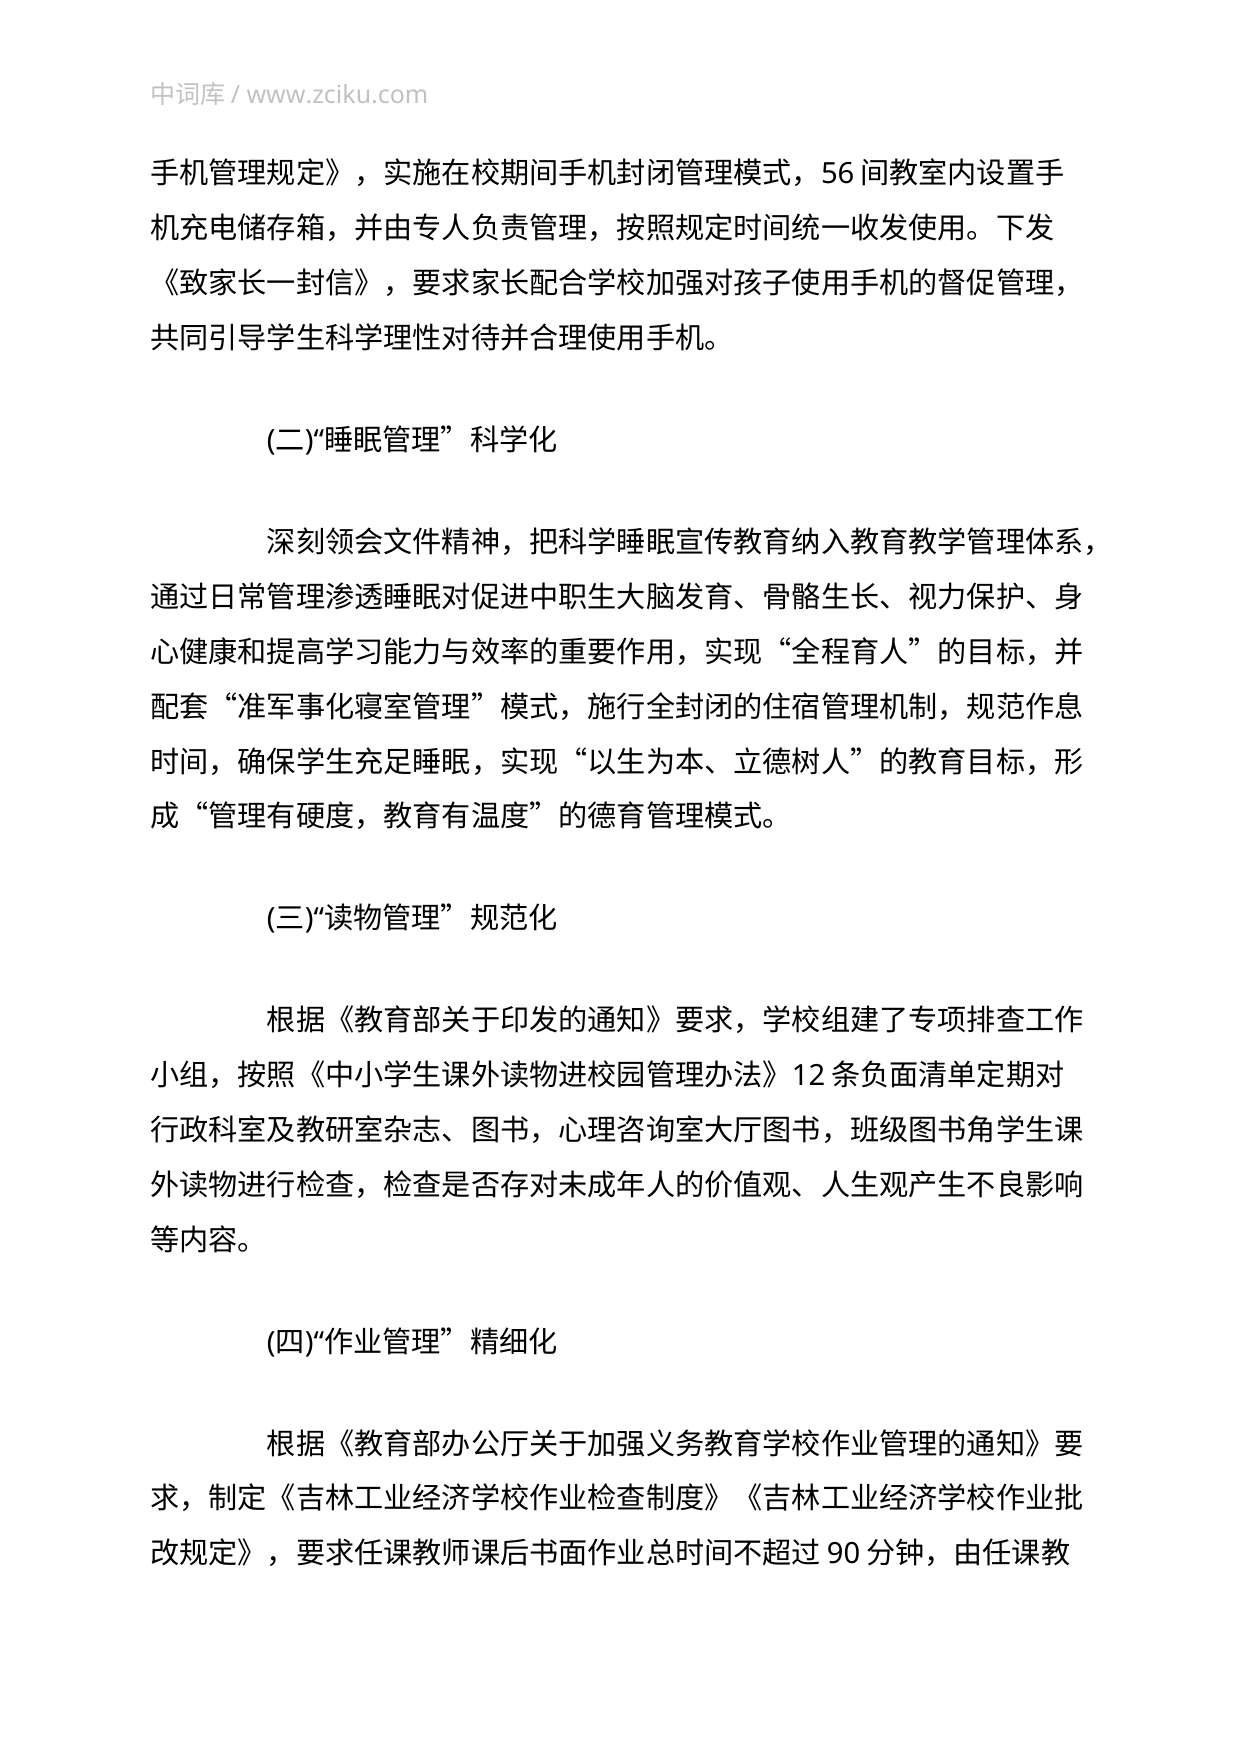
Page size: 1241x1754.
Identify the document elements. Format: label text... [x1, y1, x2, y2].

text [150, 150, 1090, 357]
text (三)“读物管理”规范化 [150, 895, 1090, 937]
text (四)“作业管理”精细化 [150, 1318, 1090, 1361]
text 根据《教育部关于印发的通知》要求，学校组建了专项排查工作小组，按照《中小学生课外读物进校园管理办法》12条负面清单定期对行政科室及教研室杂志、图书，心理咨询室大厅图书，班级图书角学生课外读物进行检查，检查是否存对未成年人的价值观、人生观产生不良影响等内容。 [150, 997, 1090, 1259]
text 深刻领会文件精神，把科学睡眠宣传教育纳入教育教学管理体系，通过日常管理渗透睡眠对促进中职生大脑发育、骨骼生长、视力保护、身心健康和提高学习能力与效率的重要作用，实现“全程育人”的目标，并配套“准军事化寝室管理”模式，施行全封闭的住宿管理机制，规范作息时间，确保学生充足睡眠，实现“以生为本、立德树人”的教育目标，形成“管理有硬度，教育有温度”的德育管理模式。 [150, 518, 1090, 835]
text (二)“睡眠管理”科学化 [150, 417, 1090, 459]
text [150, 1420, 1090, 1572]
